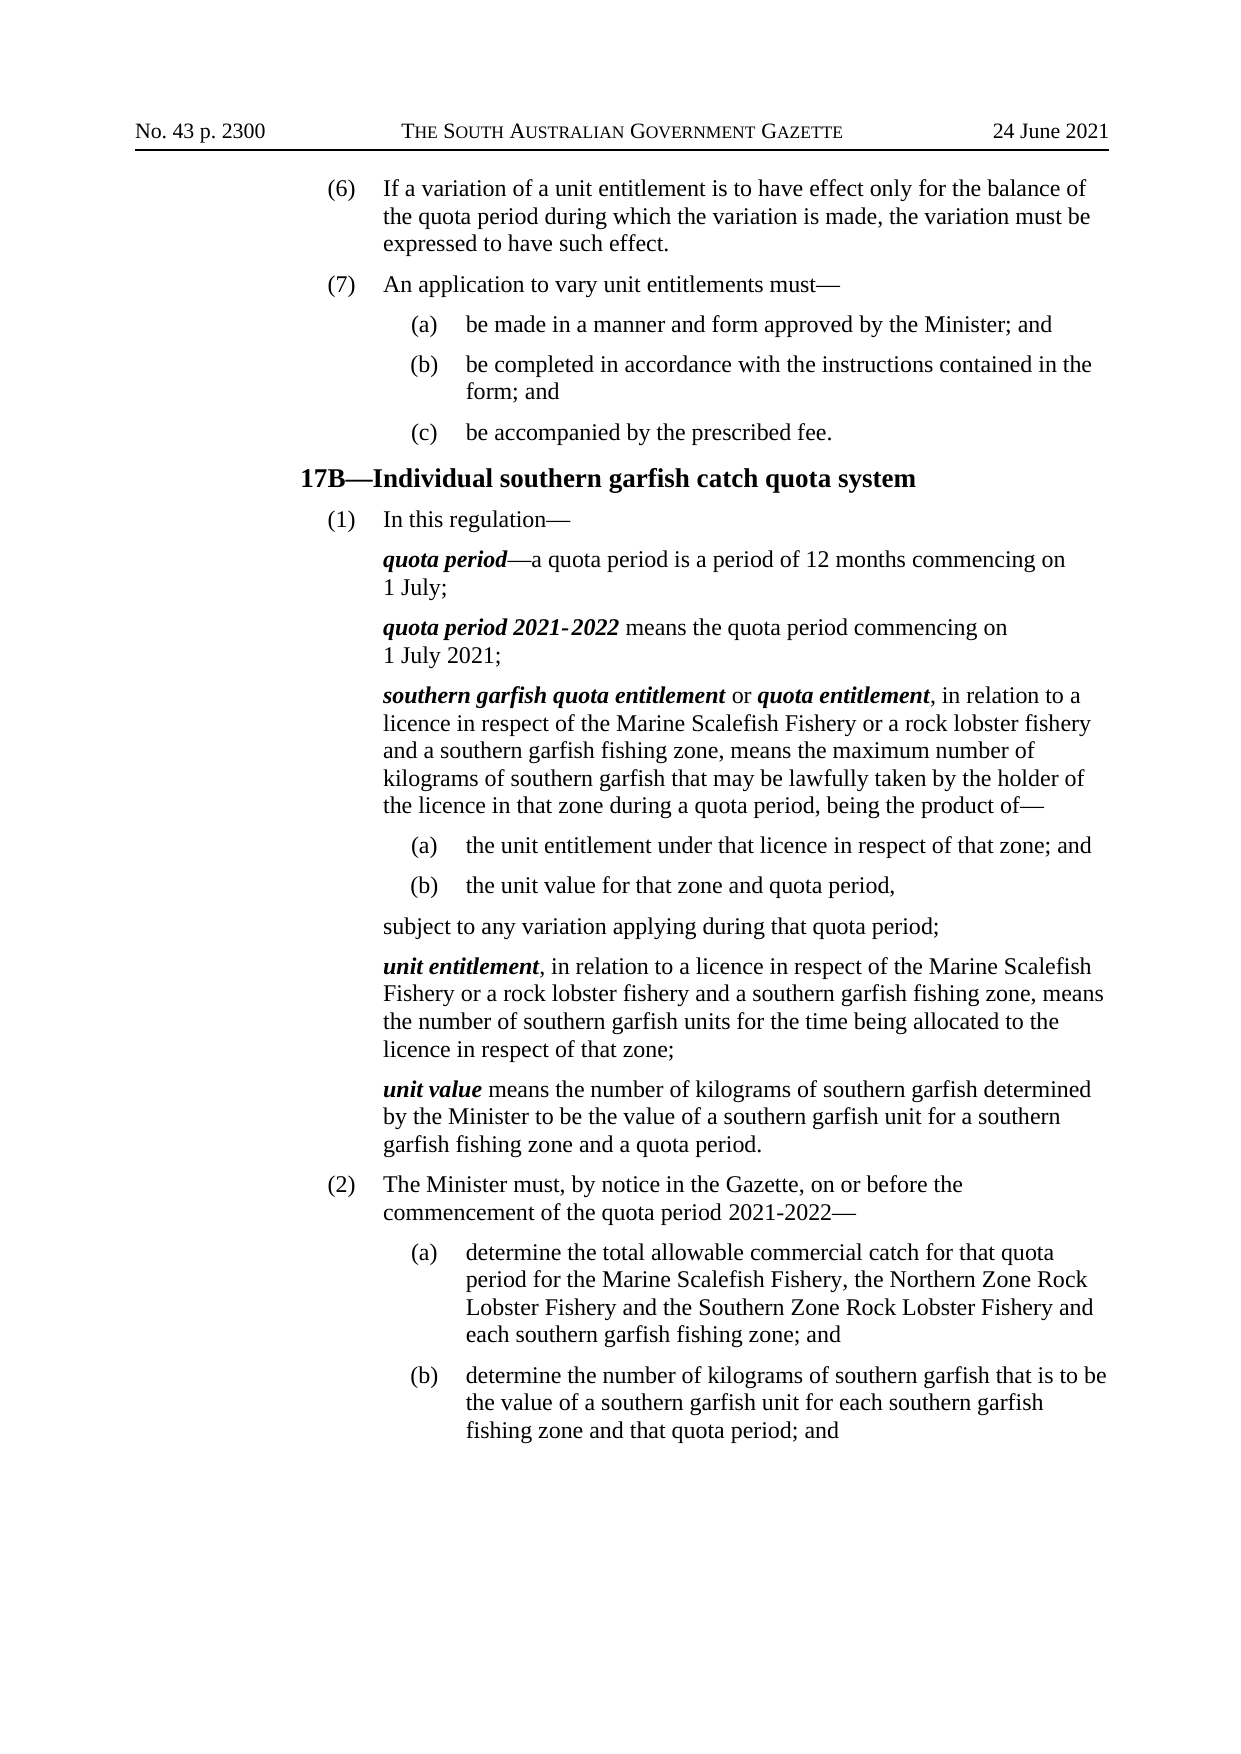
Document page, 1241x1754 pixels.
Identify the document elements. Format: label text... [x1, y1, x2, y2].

text subject to any variation applying during that quota period; [383, 912, 1109, 939]
text (7) An application to vary unit entitlements must— [300, 269, 1109, 297]
text (6) If a variation of a unit entitlement is to have effect only for the balance of the quota period during which the variation is made, the variation must be expressed to have such effect. [300, 174, 1109, 257]
text quota period—a quota period is a period of 12 months commencing on 1 July; [383, 546, 1109, 601]
text (c) be accompanied by the prescribed fee. [383, 417, 1109, 445]
text unit entitlement, in relation to a licence in respect of the Marine Scalefish Fishery or a rock lobster fishery and a southern garfish fishing zone, means the number of southern garfish units for the time being allocated to the licence in respect of that zone; [383, 952, 1109, 1062]
text (a) the unit entitlement under that licence in respect of that zone; and [383, 831, 1109, 859]
text (b) be completed in accordance with the instructions contained in the form; and [383, 350, 1109, 405]
text (b) determine the number of kilograms of southern garfish that is to be the value of a southern garfish unit for each southern garfish fishing zone and that quota period; and [383, 1361, 1109, 1443]
text (1) In this regulation— [300, 505, 1109, 533]
text southern garfish quota entitlement or quota entitlement, in relation to a licence in respect of the Marine Scalefish Fishery or a rock lobster fishery and a southern garfish fishing zone, means the maximum number of kilograms of southern garfish that may be lawfully taken by the holder of the licence in that zone during a quota period, being the product of— [383, 681, 1109, 819]
text (a) determine the total allowable commercial catch for that quota period for the Marine Scalefish Fishery, the Northern Zone Rock Lobster Fishery and the Southern Zone Rock Lobster Fishery and each southern garfish fishing zone; and [383, 1238, 1109, 1348]
text (b) the unit value for that zone and quota period, [383, 872, 1109, 899]
text quota period 2021-2022 means the quota period commencing on 1 July 2021; [383, 613, 1109, 668]
text (a) be made in a manner and form approved by the Minister; and [383, 310, 1109, 337]
text (2) The Minister must, by notice in the Gazette, on or before the commencement of the quota period 2021-2022— [300, 1170, 1109, 1225]
text unit value means the number of kilograms of southern garfish determined by the Minister to be the value of a southern garfish unit for a southern garfish fishing zone and a quota period. [383, 1075, 1109, 1157]
text 17B—Individual southern garfish catch quota system [300, 462, 1109, 493]
